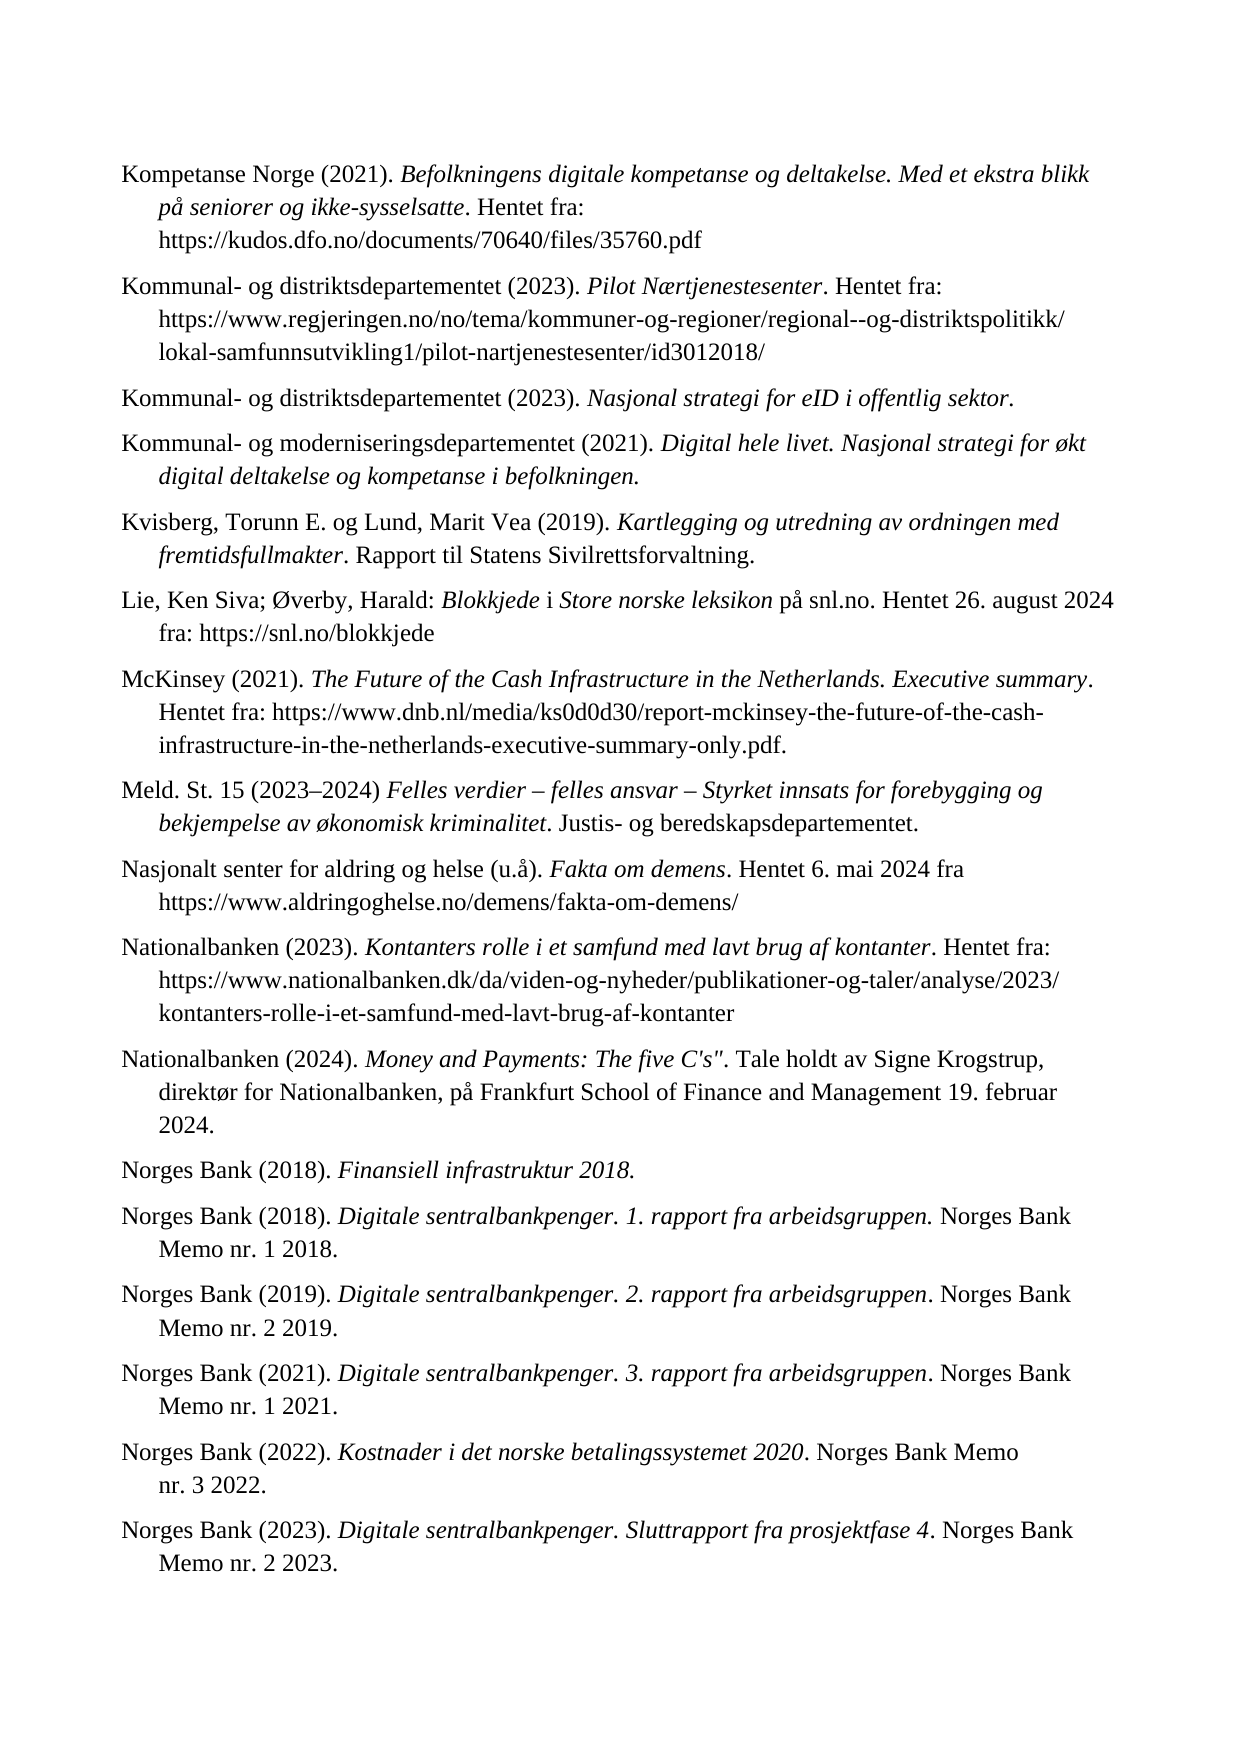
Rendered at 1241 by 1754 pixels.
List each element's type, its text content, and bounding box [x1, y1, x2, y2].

text Kommunal- og moderniseringsdepartementet (2021). Digital hele livet. Nasjonal strategi for økt digital deltakelse og kompetanse i befolkningen. [121, 428, 1119, 490]
text Nationalbanken (2023). Kontanters rolle i et samfund med lavt brug af kontanter. Hentet fra: https://www.nationalbanken.dk/da/viden-og-nyheder/publikationer-og-taler/analyse/2023/kontanters-rolle-i-et-samfund-med-lavt-brug-af-kontanter [121, 932, 1119, 1027]
text Norges Bank (2022). Kostnader i det norske betalingssystemet 2020. Norges Bank Memo nr. 3 2022. [121, 1437, 1119, 1498]
text McKinsey (2021). The Future of the Cash Infrastructure in the Netherlands. Executive summary. Hentet fra: https://www.dnb.nl/media/ks0d0d30/report-mckinsey-the-future-of-the-cash-infrastructure-in-the-netherlands-executive-summary-only.pdf. [121, 664, 1119, 758]
text Norges Bank (2023). Digitale sentralbankpenger. Sluttrapport fra prosjektfase 4. Norges Bank Memo nr. 2 2023. [121, 1515, 1119, 1577]
text Kommunal- og distriktsdepartementet (2023). Nasjonal strategi for eID i offentlig sektor. [121, 383, 1119, 411]
text Norges Bank (2018). Finansiell infrastruktur 2018. [121, 1156, 1119, 1184]
text Meld. St. 15 (2023–2024) Felles verdier – felles ansvar – Styrket innsats for forebygging og bekjempelse av økonomisk kriminalitet. Justis- og beredskapsdepartementet. [121, 775, 1119, 837]
text Nationalbanken (2024). Money and Payments: The five C's". Tale holdt av Signe Krogstrup, direktør for Nationalbanken, på Frankfurt School of Finance and Management 19. februar 2024. [121, 1044, 1119, 1139]
text Kompetanse Norge (2021). Befolkningens digitale kompetanse og deltakelse. Med et ekstra blikk på seniorer og ikke-sysselsatte. Hentet fra: https://kudos.dfo.no/documents/70640/files/35760.pdf [121, 159, 1119, 254]
text Norges Bank (2021). Digitale sentralbankpenger. 3. rapport fra arbeidsgruppen. Norges Bank Memo nr. 1 2021. [121, 1358, 1119, 1420]
text Norges Bank (2019). Digitale sentralbankpenger. 2. rapport fra arbeidsgruppen. Norges Bank Memo nr. 2 2019. [121, 1279, 1119, 1341]
text Kommunal- og distriktsdepartementet (2023). Pilot Nærtjenestesenter. Hentet fra: https://www.regjeringen.no/no/tema/kommuner-og-regioner/regional--og-distriktspolitikk/lokal-samfunnsutvikling1/pilot-nartjenestesenter/id3012018/ [121, 271, 1119, 366]
text Lie, Ken Siva; Øverby, Harald: Blokkjede i Store norske leksikon på snl.no. Hentet 26. august 2024 fra: https://snl.no/blokkjede [121, 585, 1119, 647]
text Nasjonalt senter for aldring og helse (u.å). Fakta om demens. Hentet 6. mai 2024 fra https://www.aldringoghelse.no/demens/fakta-om-demens/ [121, 854, 1119, 916]
text Kvisberg, Torunn E. og Lund, Marit Vea (2019). Kartlegging og utredning av ordningen med fremtidsfullmakter. Rapport til Statens Sivilrettsforvaltning. [121, 507, 1119, 568]
text Norges Bank (2018). Digitale sentralbankpenger. 1. rapport fra arbeidsgruppen. Norges Bank Memo nr. 1 2018. [121, 1201, 1119, 1263]
